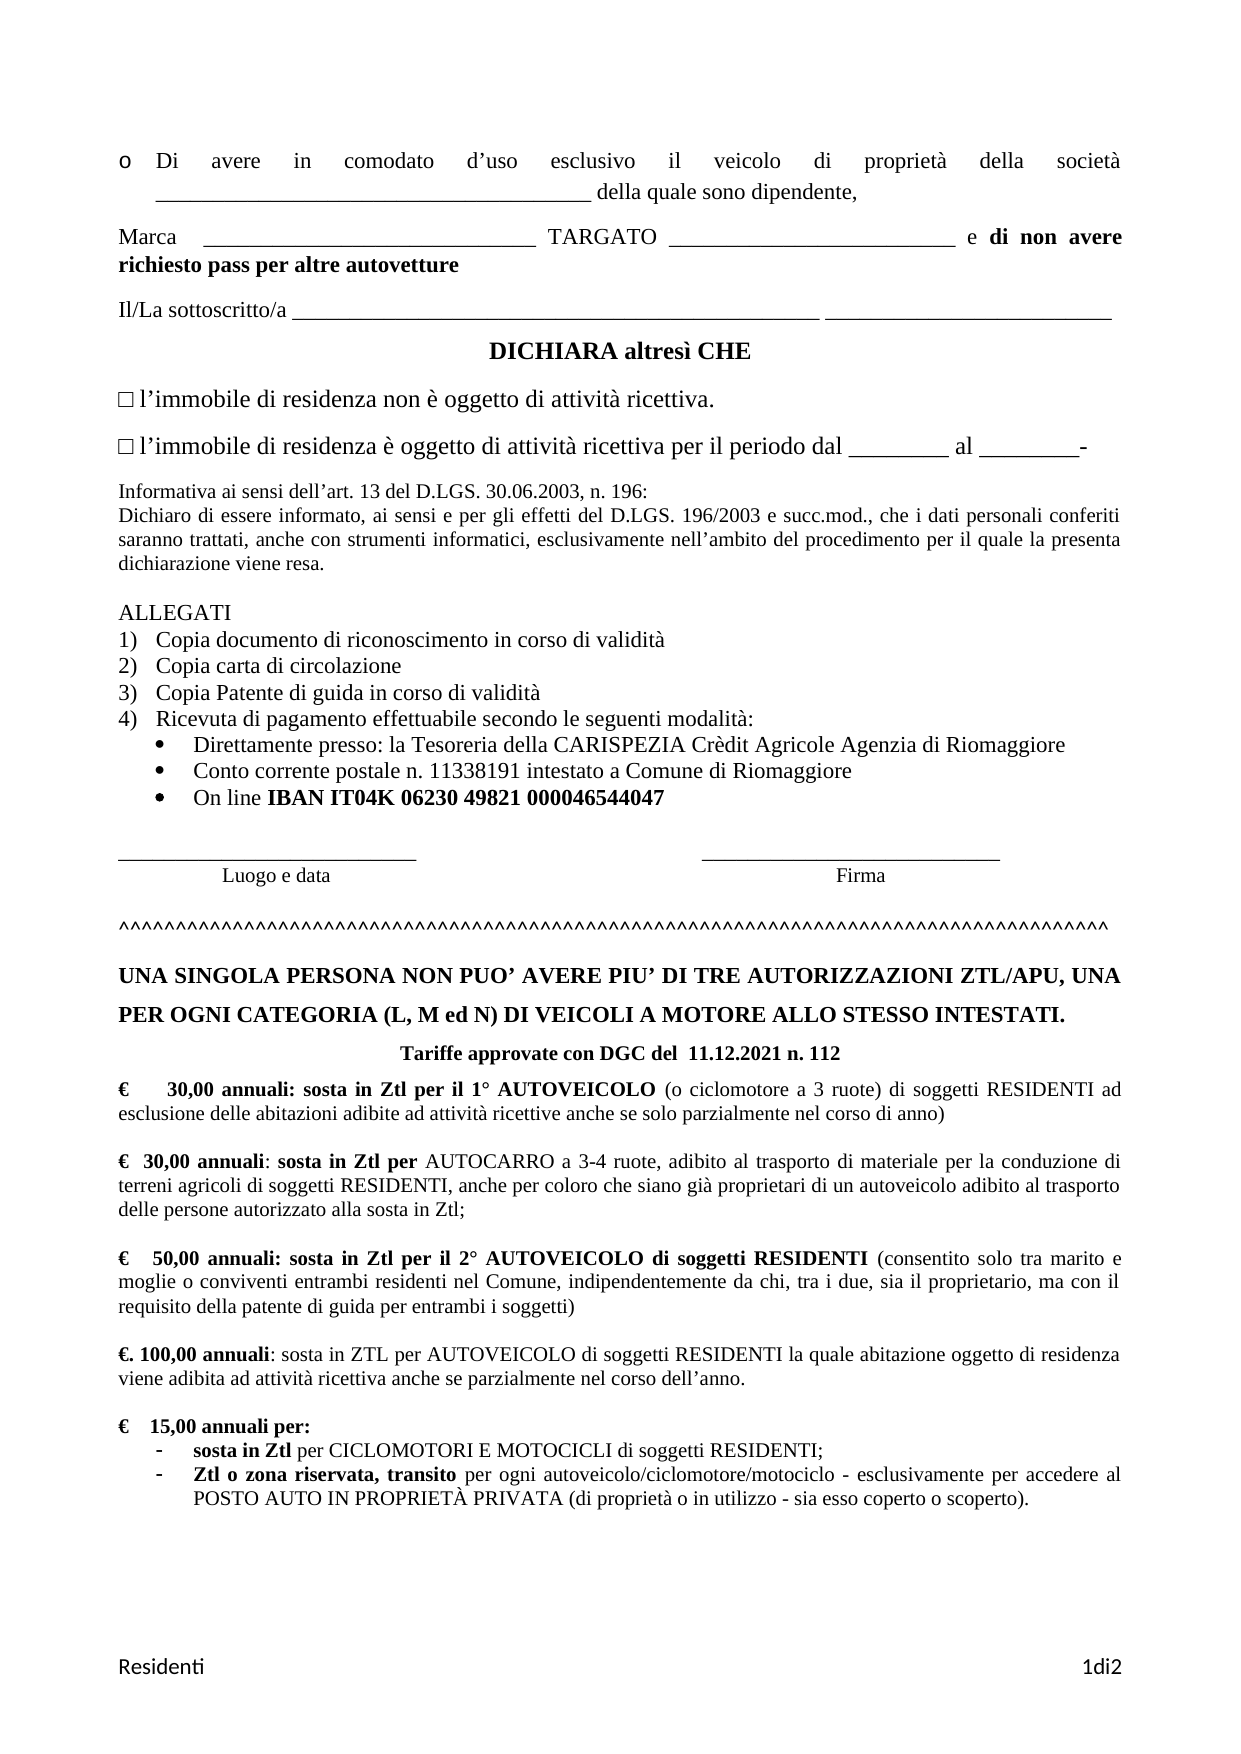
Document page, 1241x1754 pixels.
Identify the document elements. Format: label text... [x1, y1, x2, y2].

text Marca _____________________________ TARGATO _________________________ e di non avere richiesto pass per altre autovetture [118, 223, 1122, 278]
list sosta in Ztl per CICLOMOTORI E MOTOCICLI di soggetti RESIDENTI; [156, 1438, 1122, 1462]
list Ricevuta di pagamento effettuabile secondo le seguenti modalità: [118, 705, 1122, 731]
text UNA SINGOLA PERSONA NON PUO’ AVERE PIU’ DI TRE AUTORIZZAZIONI ZTL/APU, UNA PER OGNI CATEGORIA (L, M ed N) DI VEICOLI A MOTORE ALLO STESSO INTESTATI. [118, 962, 1122, 1028]
text € 15,00 annuali per: [118, 1414, 1122, 1438]
list Luogo e data Firma [193, 863, 1122, 887]
text Dichiaro di essere informato, ai sensi e per gli effetti del D.LGS. 196/2003 e succ.mod., che i dati personali conferiti saranno trattati, anche con strumenti informatici, esclusivamente nell’ambito del procedimento per il quale la presenta dichiarazione viene resa. [118, 503, 1122, 575]
text € 50,00 annuali: sosta in Ztl per il 2° AUTOVEICOLO di soggetti RESIDENTI (consentito solo tra marito e moglie o conviventi entrambi residenti nel Comune, indipendentemente da chi, tra i due, sia il proprietario, ma con il requisito della patente di guida per entrambi i soggetti) [118, 1245, 1122, 1318]
text Informativa ai sensi dell’art. 13 del D.LGS. 30.06.2003, n. 196: [118, 479, 1122, 503]
text □ l’immobile di residenza non è oggetto di attività ricettiva. [118, 384, 1122, 412]
list Di avere in comodato d’uso esclusivo il veicolo di proprietà della società ______________________________________ della quale sono dipendente, [118, 148, 1122, 204]
text €. 100,00 annuali: sosta in ZTL per AUTOVEICOLO di soggetti RESIDENTI la quale abitazione oggetto di residenza viene adibita ad attività ricettiva anche se parzialmente nel corso dell’anno. [118, 1342, 1122, 1390]
text Tariffe approvate con DGC del 11.12.2021 n. 112 [118, 1041, 1122, 1065]
text € 30,00 annuali: sosta in Ztl per AUTOCARRO a 3-4 ruote, adibito al trasporto di materiale per la conduzione di terreni agricoli di soggetti RESIDENTI, anche per coloro che siano già proprietari di un autoveicolo adibito al trasporto delle persone autorizzato alla sosta in Ztl; [118, 1149, 1122, 1221]
text € 30,00 annuali: sosta in Ztl per il 1° AUTOVEICOLO (o ciclomotore a 3 ruote) di soggetti RESIDENTI ad esclusione delle abitazioni adibite ad attività ricettive anche se solo parzialmente nel corso di anno) [118, 1077, 1122, 1125]
list Copia carta di circolazione [118, 652, 1122, 678]
text ALLEGATI [118, 599, 1122, 626]
text __________________________ __________________________ [118, 837, 1122, 863]
text ^^^^^^^^^^^^^^^^^^^^^^^^^^^^^^^^^^^^^^^^^^^^^^^^^^^^^^^^^^^^^^^^^^^^^^^^^^^^^^^^^^^^^^^ [118, 915, 1122, 943]
text Il/La sottoscritto/a ______________________________________________ _________________________ [118, 297, 1122, 323]
list Ztl o zona riservata, transito per ogni autoveicolo/ciclomotore/motociclo - esclusivamente per accedere al POSTO AUTO IN PROPRIETÀ PRIVATA (di proprietà o in utilizzo - sia esso coperto o scoperto). [156, 1462, 1122, 1510]
text □ l’immobile di residenza è oggetto di attività ricettiva per il periodo dal ________ al ________- [118, 431, 1122, 460]
text DICHIARA altresì CHE [118, 336, 1122, 365]
list Conto corrente postale n. 11338191 intestato a Comune di Riomaggiore [156, 758, 1122, 784]
list Copia Patente di guida in corso di validità [118, 678, 1122, 705]
list Direttamente presso: la Tesoreria della CARISPEZIA Crèdit Agricole Agenzia di Riomaggiore [156, 731, 1122, 758]
list Copia documento di riconoscimento in corso di validità [118, 626, 1122, 652]
list On line IBAN IT04K 06230 49821 000046544047 [156, 784, 1122, 810]
